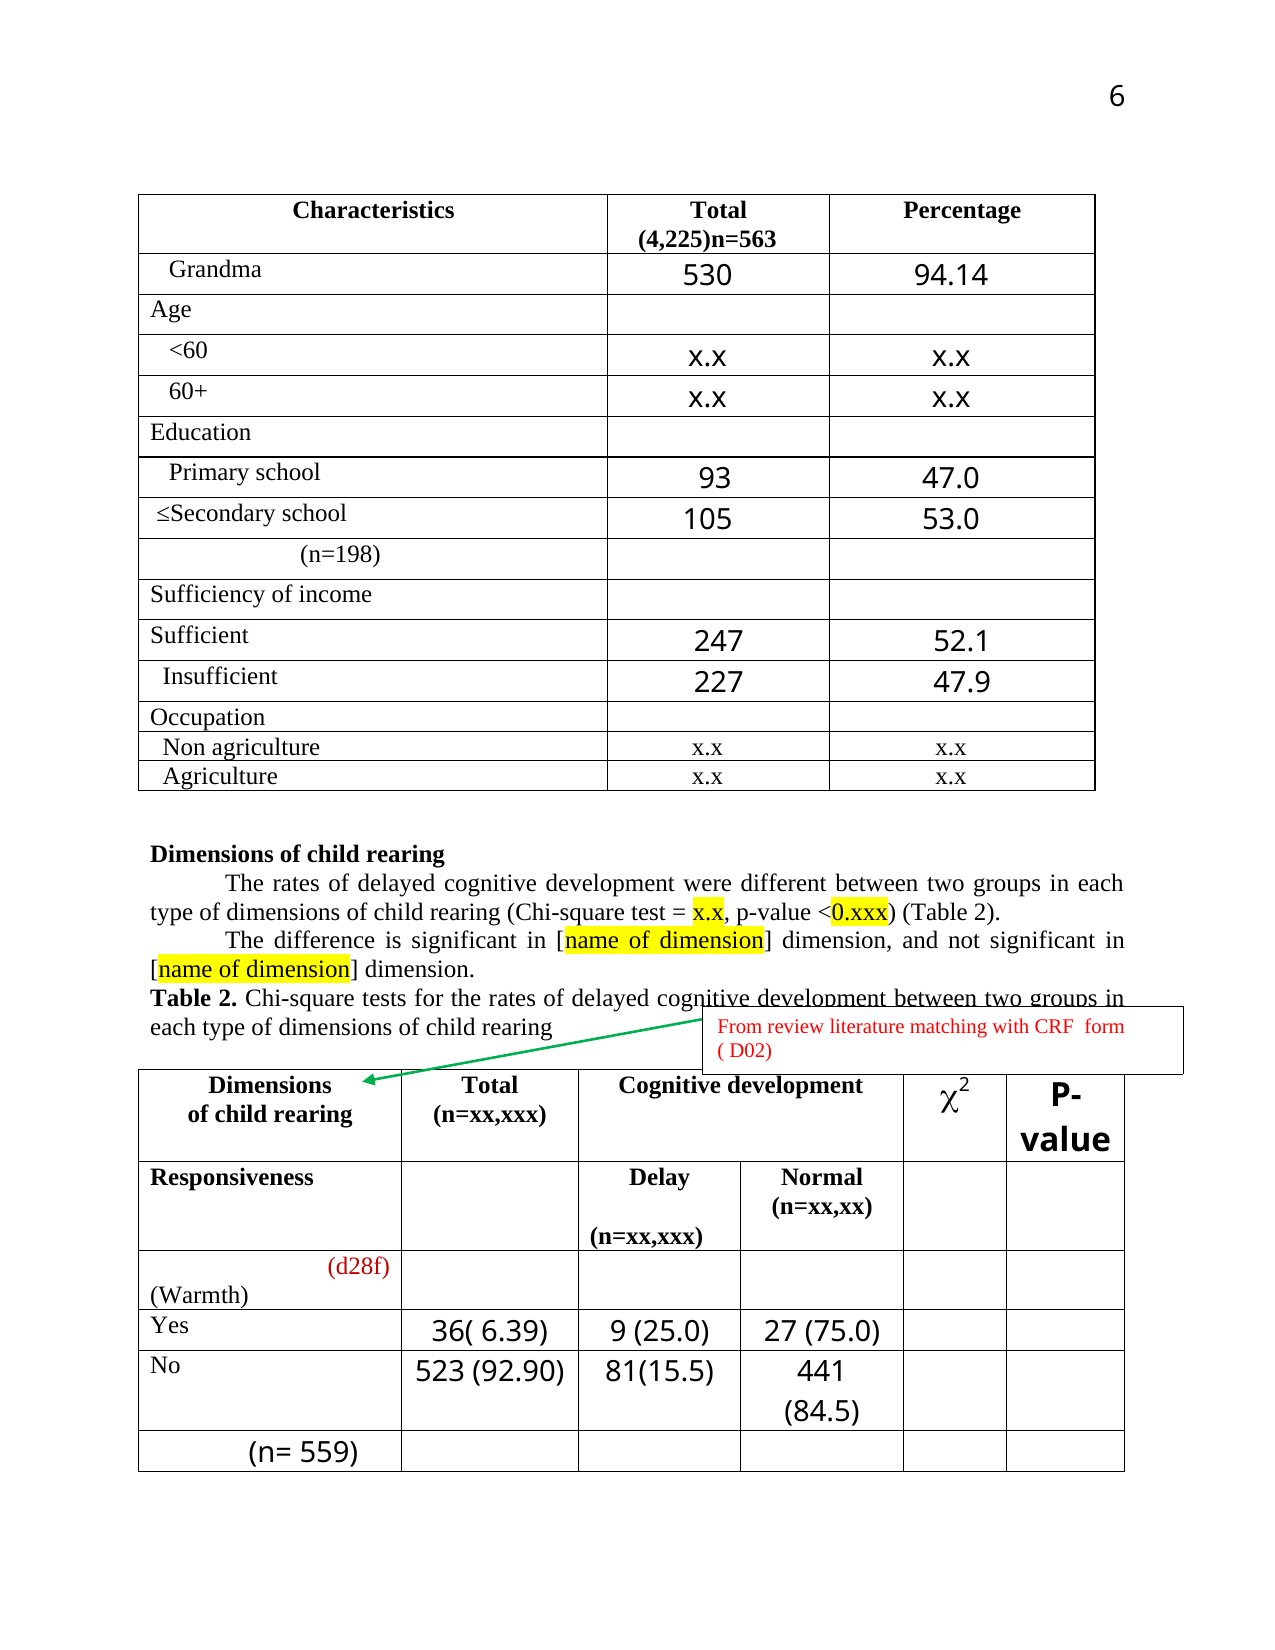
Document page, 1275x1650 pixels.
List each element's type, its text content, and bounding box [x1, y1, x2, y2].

table_header Dimensions of child rearing [139, 1070, 401, 1161]
table_header Percentage [830, 195, 1094, 253]
text The rates of delayed cognitive development were different between two groups in each type of dimensions of child rearing (Chi-square test = x.x, p-value <0.xxx) (Table 2). [150, 868, 1125, 926]
table_cell Delay (n=xx,xxx) [579, 1162, 740, 1250]
table_cell [402, 1162, 578, 1250]
table_cell Sufficiency of income [139, 580, 607, 619]
table_cell [741, 1431, 903, 1471]
table_cell Non agriculture [139, 732, 607, 760]
table_cell x.x [608, 335, 829, 375]
table_cell x.x [830, 761, 1094, 790]
table_header 2 [904, 1075, 1006, 1161]
table_cell [1007, 1162, 1124, 1250]
table_cell [402, 1251, 578, 1309]
table_cell 94.14 [830, 254, 1094, 293]
table_cell [830, 417, 1094, 456]
table_cell 93 [608, 458, 829, 497]
table_cell 52.1 [830, 620, 1094, 660]
table_cell Normal (n=xx,xx) [741, 1162, 903, 1250]
table_cell [1007, 1310, 1124, 1349]
table_cell Insufficient [139, 661, 607, 701]
table_cell x.x [830, 376, 1094, 416]
table_cell 36( 6.39) [402, 1310, 578, 1349]
table_cell [402, 1431, 578, 1471]
table_cell x.x [830, 732, 1094, 760]
table_cell x.x [830, 335, 1094, 375]
table_cell 9 (25.0) [579, 1310, 740, 1349]
table_header Total (4,225)n=563 [608, 195, 829, 253]
table_cell Agriculture [139, 761, 607, 790]
table_cell [830, 702, 1094, 731]
table_cell 227 [608, 661, 829, 701]
table_cell [608, 417, 829, 456]
table_cell x.x [608, 376, 829, 416]
table_cell 60+ [139, 376, 607, 416]
table_cell [608, 295, 829, 334]
table_cell Grandma [139, 254, 607, 293]
table_cell ≤Secondary school [139, 498, 607, 538]
table_cell [904, 1162, 1006, 1250]
table_cell Occupation [139, 702, 607, 731]
table_cell [904, 1351, 1006, 1430]
table_cell 81(15.5) [579, 1351, 740, 1430]
table_cell 47.9 [830, 661, 1094, 701]
table_cell No [139, 1351, 401, 1430]
table_cell 47.0 [830, 458, 1094, 497]
table_cell [904, 1310, 1006, 1349]
text Table 2. Chi-square tests for the rates of delayed cognitive development between two groups in each type of dimensions of child rearing [150, 983, 1125, 1041]
table_header Cognitive development [579, 1070, 903, 1161]
text The difference is significant in [name of dimension] dimension, and not significant in [name of dimension] dimension. [150, 926, 1125, 983]
table_cell [904, 1251, 1006, 1309]
table_cell 53.0 [830, 498, 1094, 538]
table_cell [830, 295, 1094, 334]
table_cell [608, 702, 829, 731]
table_cell [1007, 1431, 1124, 1471]
table_cell (n=198) [139, 539, 607, 578]
table_cell Yes [139, 1310, 401, 1349]
table_cell 27 (75.0) [741, 1310, 903, 1349]
table_cell (d28f)(Warmth) [139, 1251, 401, 1309]
table_cell [579, 1431, 740, 1471]
text Dimensions of child rearing [150, 839, 1113, 868]
table_cell [904, 1431, 1006, 1471]
table_cell Primary school [139, 458, 607, 497]
table_cell [608, 580, 829, 619]
table_cell [830, 539, 1094, 578]
table_cell x.x [608, 732, 829, 760]
table_cell [1007, 1251, 1124, 1309]
table_cell 247 [608, 620, 829, 660]
table_cell Sufficient [139, 620, 607, 660]
table_cell Age [139, 295, 607, 334]
table_cell [579, 1251, 740, 1309]
table_cell 530 [608, 254, 829, 293]
table_cell [741, 1251, 903, 1309]
table_cell 441 (84.5) [741, 1351, 903, 1430]
table_cell 523 (92.90) [402, 1351, 578, 1430]
table_cell Responsiveness [139, 1162, 401, 1250]
table_cell x.x [608, 761, 829, 790]
table_header P-value [1007, 1075, 1124, 1161]
table_cell [608, 539, 829, 578]
table_cell (n= 559) [139, 1431, 401, 1471]
table_cell Education [139, 417, 607, 456]
table_header Total (n=xx,xxx) [402, 1070, 578, 1161]
table_cell [1007, 1351, 1124, 1430]
table_cell 105 [608, 498, 829, 538]
table_cell [830, 580, 1094, 619]
table_header Characteristics [139, 195, 607, 253]
table_cell <60 [139, 335, 607, 375]
